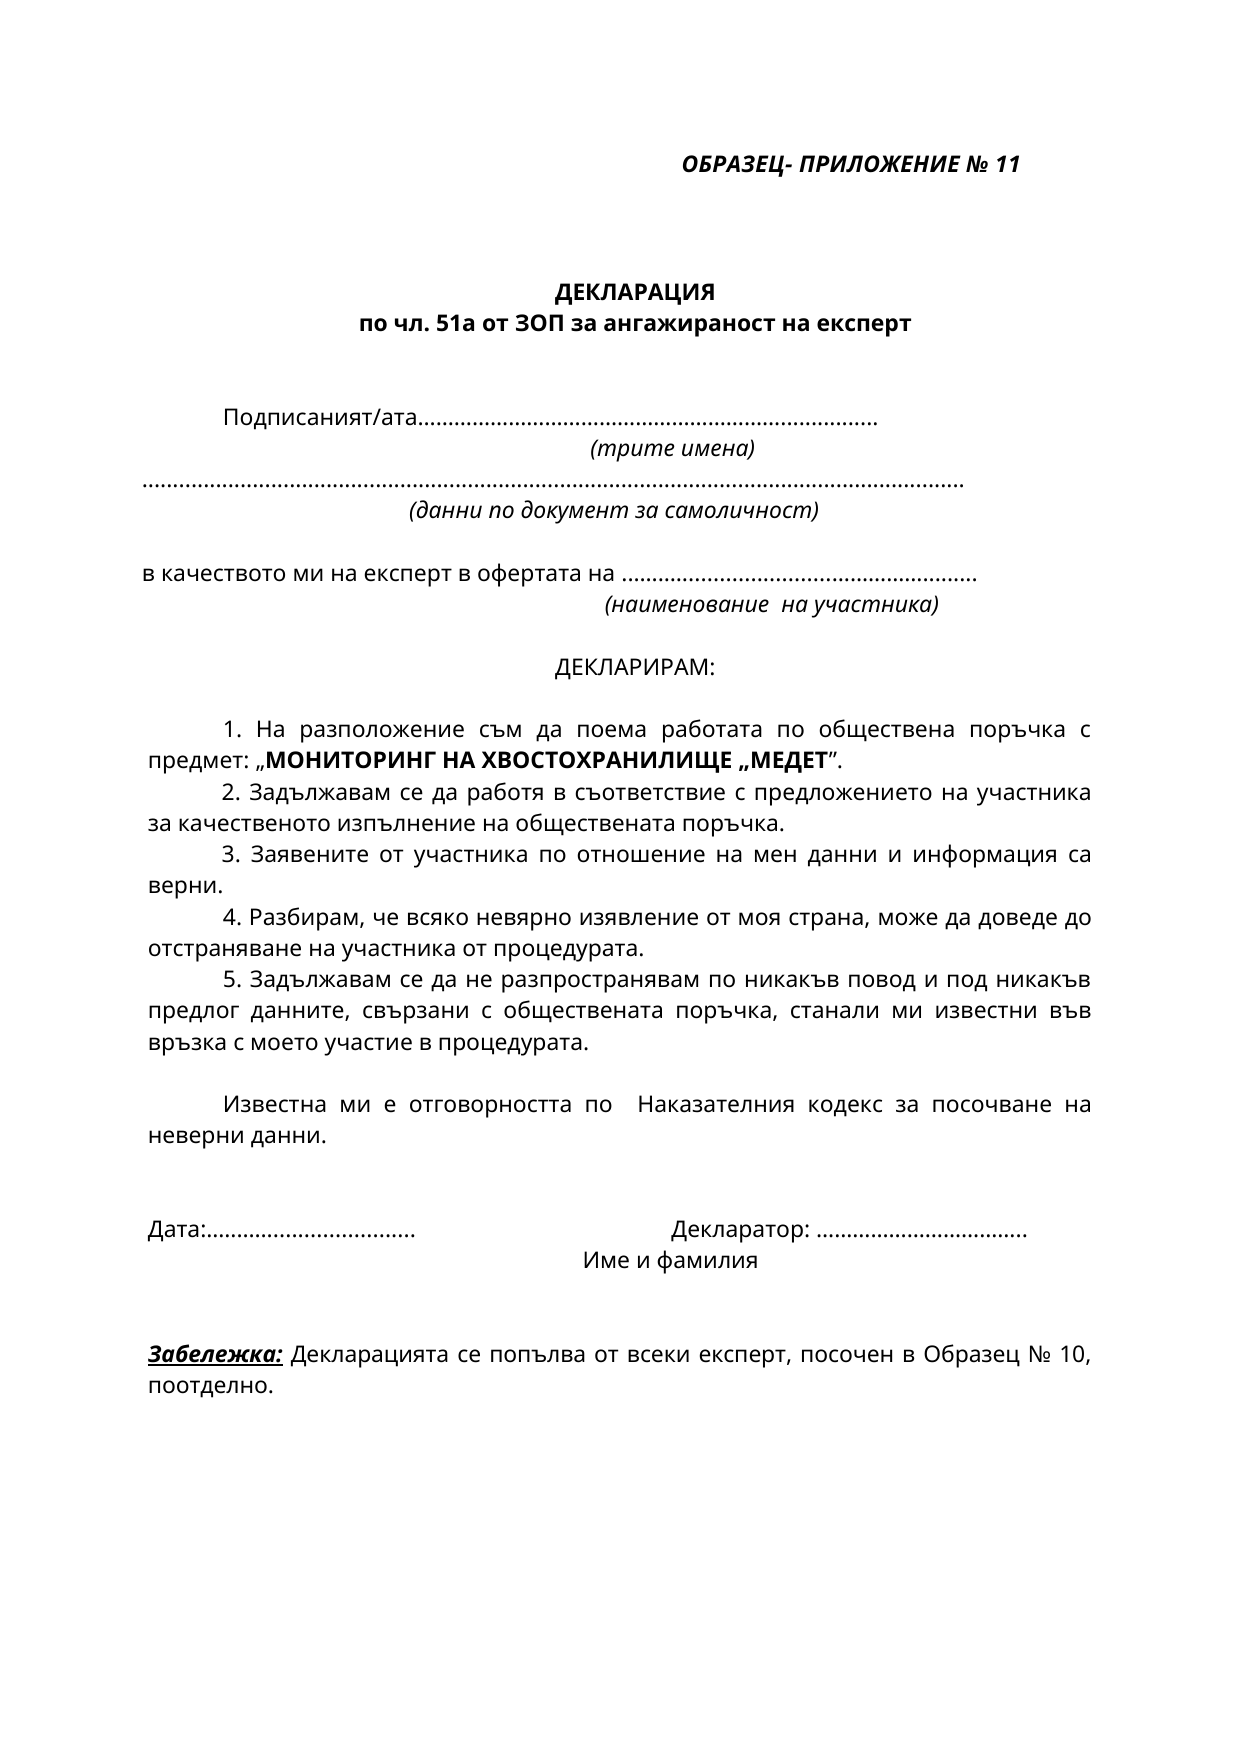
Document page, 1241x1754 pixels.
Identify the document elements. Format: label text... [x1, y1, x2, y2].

text в качеството ми на експерт в офертата на ……………......... [142, 557, 1093, 588]
text Име и фамилия [148, 1244, 1093, 1275]
text (наименование на участника) [373, 588, 1093, 619]
text (трите имена) [513, 432, 1092, 463]
text ...................................................................................................................................... [142, 463, 1089, 494]
text ДЕКЛАРИРАМ: [148, 650, 1093, 682]
text ДЕКЛАРАЦИЯ [148, 275, 1093, 307]
text (данни по документ за самоличност) [142, 494, 1089, 525]
text Подписаният/ата……………………………………………………................ [148, 400, 1087, 432]
text 3. Заявените от участника по отношение на мен данни и информация са верни. [148, 838, 1093, 900]
text Известна ми е отговорността по Наказателния кодекс за посочване на неверни данни. [148, 1088, 1093, 1150]
text Забележка: Декларацията се попълва от всеки експерт, посочен в Образец № 10, поотделно. [148, 1338, 1093, 1400]
text ОБРАЗЕЦ- ПРИЛОЖЕНИЕ № 11 [148, 148, 1093, 179]
text 1. На разположение съм да поема работата по обществена поръчка с предмет: „МОНИТОРИНГ НА ХВОСТОХРАНИЛИЩЕ „МЕДЕТ”. [148, 713, 1093, 775]
text 4. Разбирам, че всяко невярно изявление от моя страна, може да доведе до отстраняване на участника от процедурата. [148, 900, 1093, 963]
text Дата: Декларатор: …………………………….. [148, 1213, 1093, 1244]
text по чл. 51а от ЗОП за ангажираност на експерт [148, 307, 1093, 338]
text 2. Задължавам се да работя в съответствие с предложението на участника за качественото изпълнение на обществената поръчка. [148, 775, 1093, 838]
text 5. Задължавам се да не разпространявам по никакъв повод и под никакъв предлог данните, свързани с обществената поръчка, станали ми известни във връзка с моето участие в процедурата. [148, 963, 1093, 1057]
